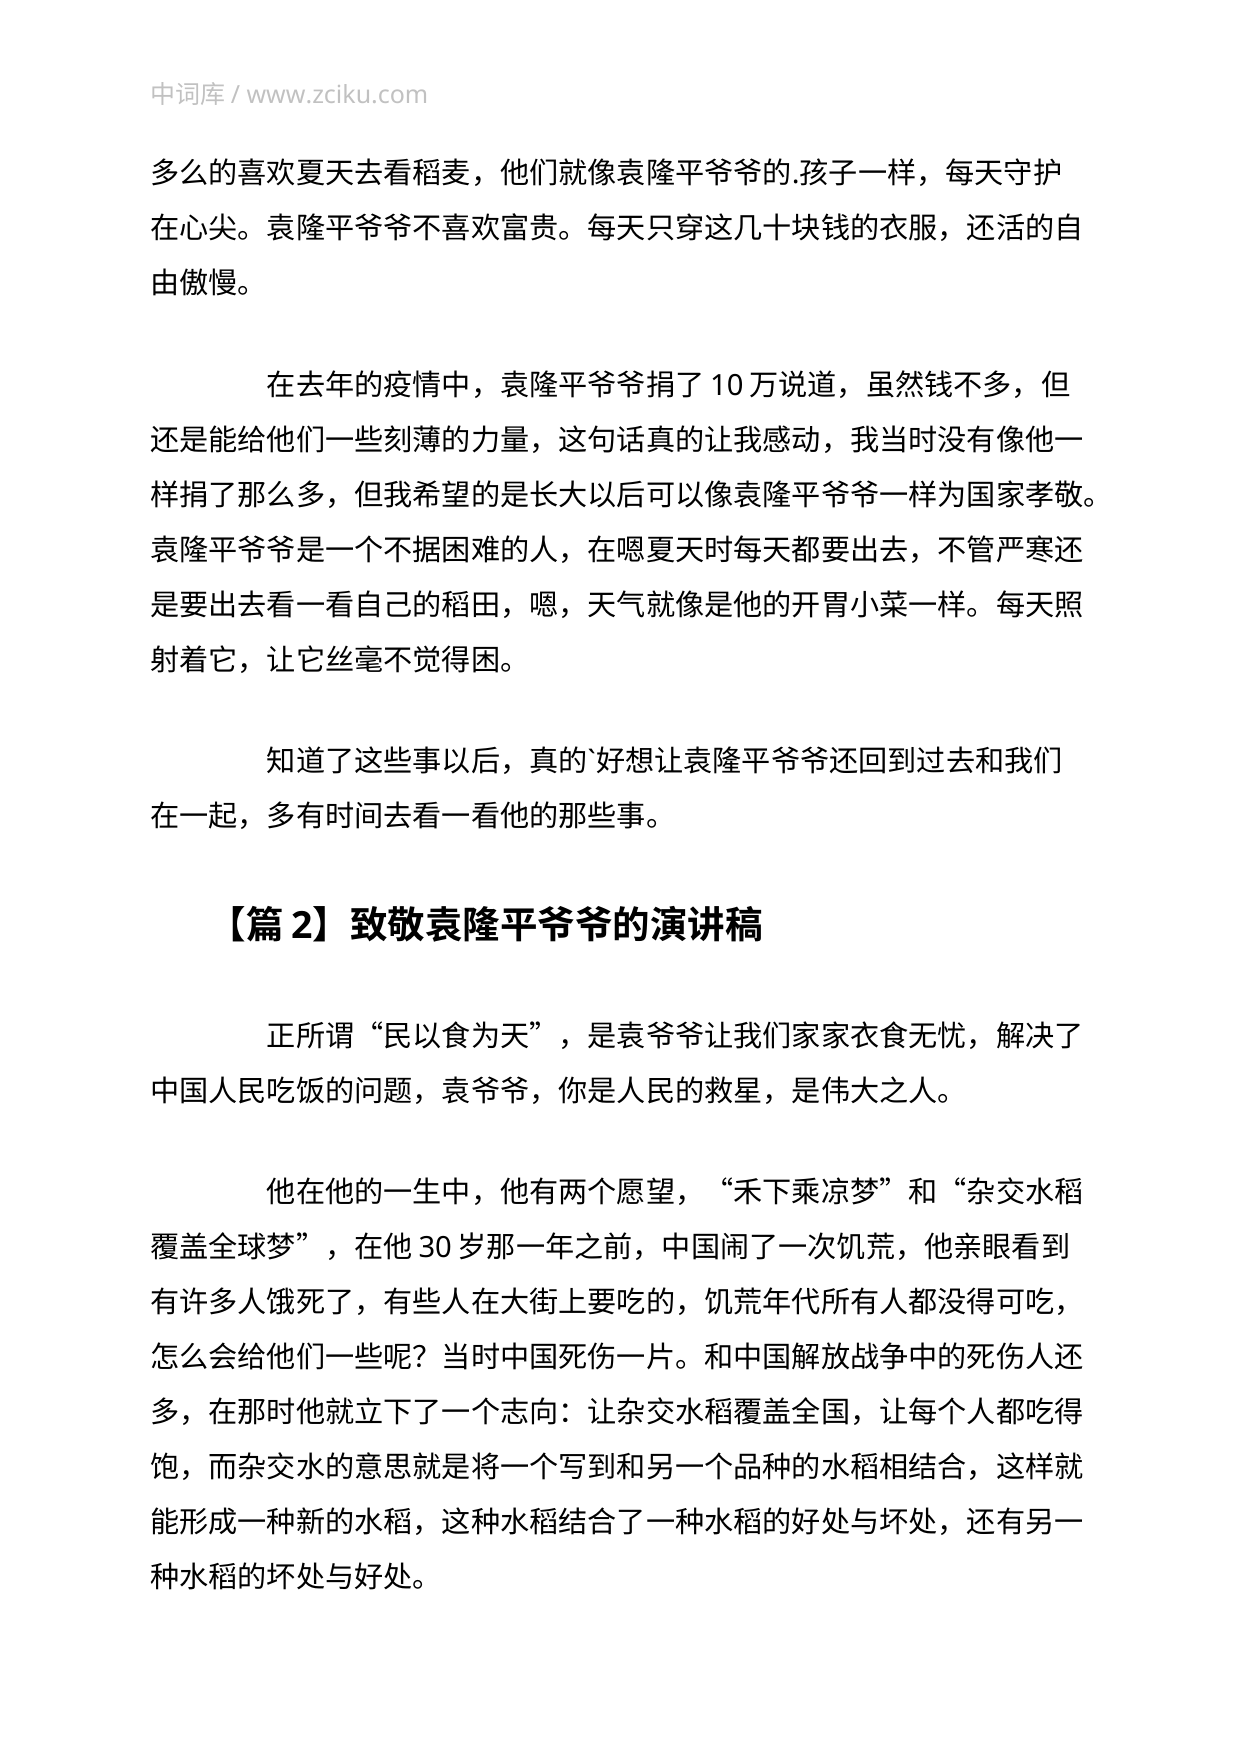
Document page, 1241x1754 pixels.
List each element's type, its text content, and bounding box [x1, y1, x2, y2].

text 正所谓“民以食为天”，是袁爷爷让我们家家衣食无忧，解决了中国人民吃饭的问题，袁爷爷，你是人民的救星，是伟大之人。 [150, 1012, 1090, 1109]
text 他在他的一生中，他有两个愿望，“禾下乘凉梦”和“杂交水稻覆盖全球梦”，在他30岁那一年之前，中国闹了一次饥荒，他亲眼看到有许多人饿死了，有些人在大街上要吃的，饥荒年代所有人都没得可吃，怎么会给他们一些呢？当时中国死伤一片。和中国解放战争中的死伤人还多，在那时他就立下了一个志向：让杂交水稻覆盖全国，让每个人都吃得饱，而杂交水的意思就是将一个写到和另一个品种的水稻相结合，这样就能形成一种新的水稻，这种水稻结合了一种水稻的好处与坏处，还有另一种水稻的坏处与好处。 [150, 1169, 1090, 1596]
text 【篇2】致敬袁隆平爷爷的演讲稿 [150, 895, 1090, 949]
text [150, 150, 1090, 302]
text 在去年的疫情中，袁隆平爷爷捐了10万说道，虽然钱不多，但还是能给他们一些刻薄的力量，这句话真的让我感动，我当时没有像他一样捐了那么多，但我希望的是长大以后可以像袁隆平爷爷一样为国家孝敬。袁隆平爷爷是一个不据困难的人，在嗯夏天时每天都要出去，不管严寒还是要出去看一看自己的稻田，嗯，天气就像是他的开胃小菜一样。每天照射着它，让它丝毫不觉得困。 [150, 362, 1090, 678]
text 知道了这些事以后，真的`好想让袁隆平爷爷还回到过去和我们在一起，多有时间去看一看他的那些事。 [150, 738, 1090, 835]
